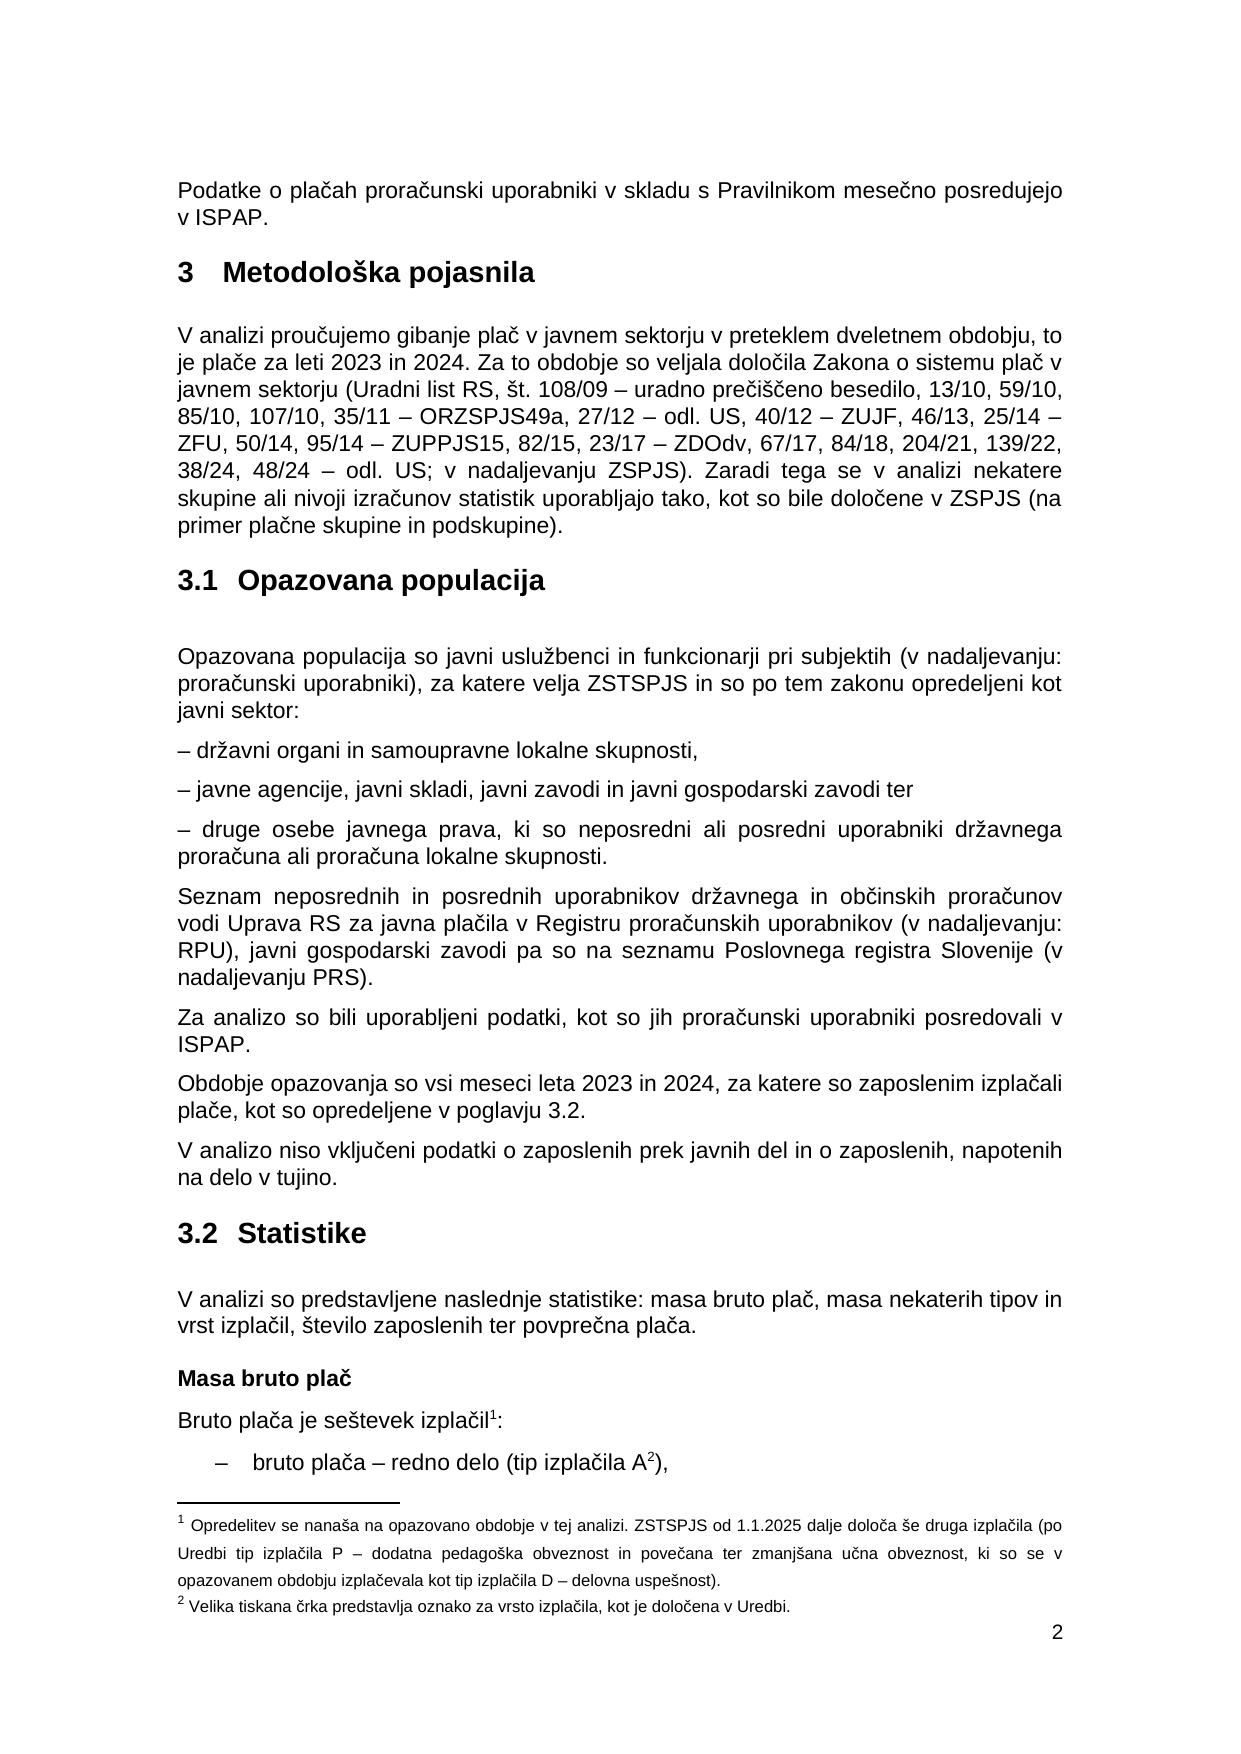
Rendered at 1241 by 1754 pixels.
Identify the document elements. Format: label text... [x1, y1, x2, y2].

subtitle Opazovana populacija [177, 563, 1093, 597]
subtitle Metodološka pojasnila [177, 255, 1093, 288]
subtitle Statistike [177, 1216, 1093, 1249]
text Bruto plača je seštevek izplačil: [177, 1407, 1063, 1433]
text – javne agencije, javni skladi, javni zavodi in javni gospodarski zavodi ter [177, 776, 1063, 803]
text V analizi so predstavljene naslednje statistike: masa bruto plač, masa nekaterih tipov in vrst izplačil, število zaposlenih ter povprečna plača. [177, 1286, 1063, 1338]
text Masa bruto plač [177, 1365, 1063, 1391]
text Obdobje opazovanja so vsi meseci leta 2023 in 2024, za katere so zaposlenim izplačali plače, kot so opredeljene v poglavju 3.2. [177, 1070, 1063, 1124]
text V analizi proučujemo gibanje plač v javnem sektorju v preteklem dveletnem obdobju, to je plače za leti 2023 in 2024. Za to obdobje so veljala določila Zakona o sistemu plač v javnem sektorju (Uradni list RS, št. 108/09 – uradno prečiščeno besedilo, 13/10, 59/10, 85/10, 107/10, 35/11 – ORZSPJS49a, 27/12 – odl. US, 40/12 – ZUJF, 46/13, 25/14 – ZFU, 50/14, 95/14 – ZUPPJS15, 82/15, 23/17 – ZDOdv, 67/17, 84/18, 204/21, 139/22, 38/24, 48/24 – odl. US; v nadaljevanju ZSPJS). Zaradi tega se v analizi nekatere skupine ali nivoji izračunov statistik uporabljajo tako, kot so bile določene v ZSPJS (na primer plačne skupine in podskupine). [177, 322, 1063, 538]
text V analizo niso vključeni podatki o zaposlenih prek javnih del in o zaposlenih, napotenih na delo v tujino. [177, 1137, 1063, 1191]
text Seznam neposrednih in posrednih uporabnikov državnega in občinskih proračunov vodi Uprava RS za javna plačila v Registru proračunskih uporabnikov (v nadaljevanju: RPU), javni gospodarski zavodi pa so na seznamu Poslovnega registra Slovenije (v nadaljevanju PRS). [177, 882, 1063, 991]
text – državni organi in samoupravne lokalne skupnosti, [177, 737, 1063, 764]
text Za analizo so bili uporabljeni podatki, kot so jih proračunski uporabniki posredovali v ISPAP. [177, 1003, 1063, 1057]
text Podatke o plačah proračunski uporabniki v skladu s Pravilnikom mesečno posredujejo v ISPAP. [177, 177, 1063, 230]
list bruto plača – redno delo (tip izplačila A), [215, 1449, 1063, 1476]
text – druge osebe javnega prava, ki so neposredni ali posredni uporabniki državnega proračuna ali proračuna lokalne skupnosti. [177, 816, 1063, 870]
text Opazovana populacija so javni uslužbenci in funkcionarji pri subjektih (v nadaljevanju: proračunski uporabniki), za katere velja ZSTSPJS in so po tem zakonu opredeljeni kot javni sektor: [177, 643, 1063, 724]
